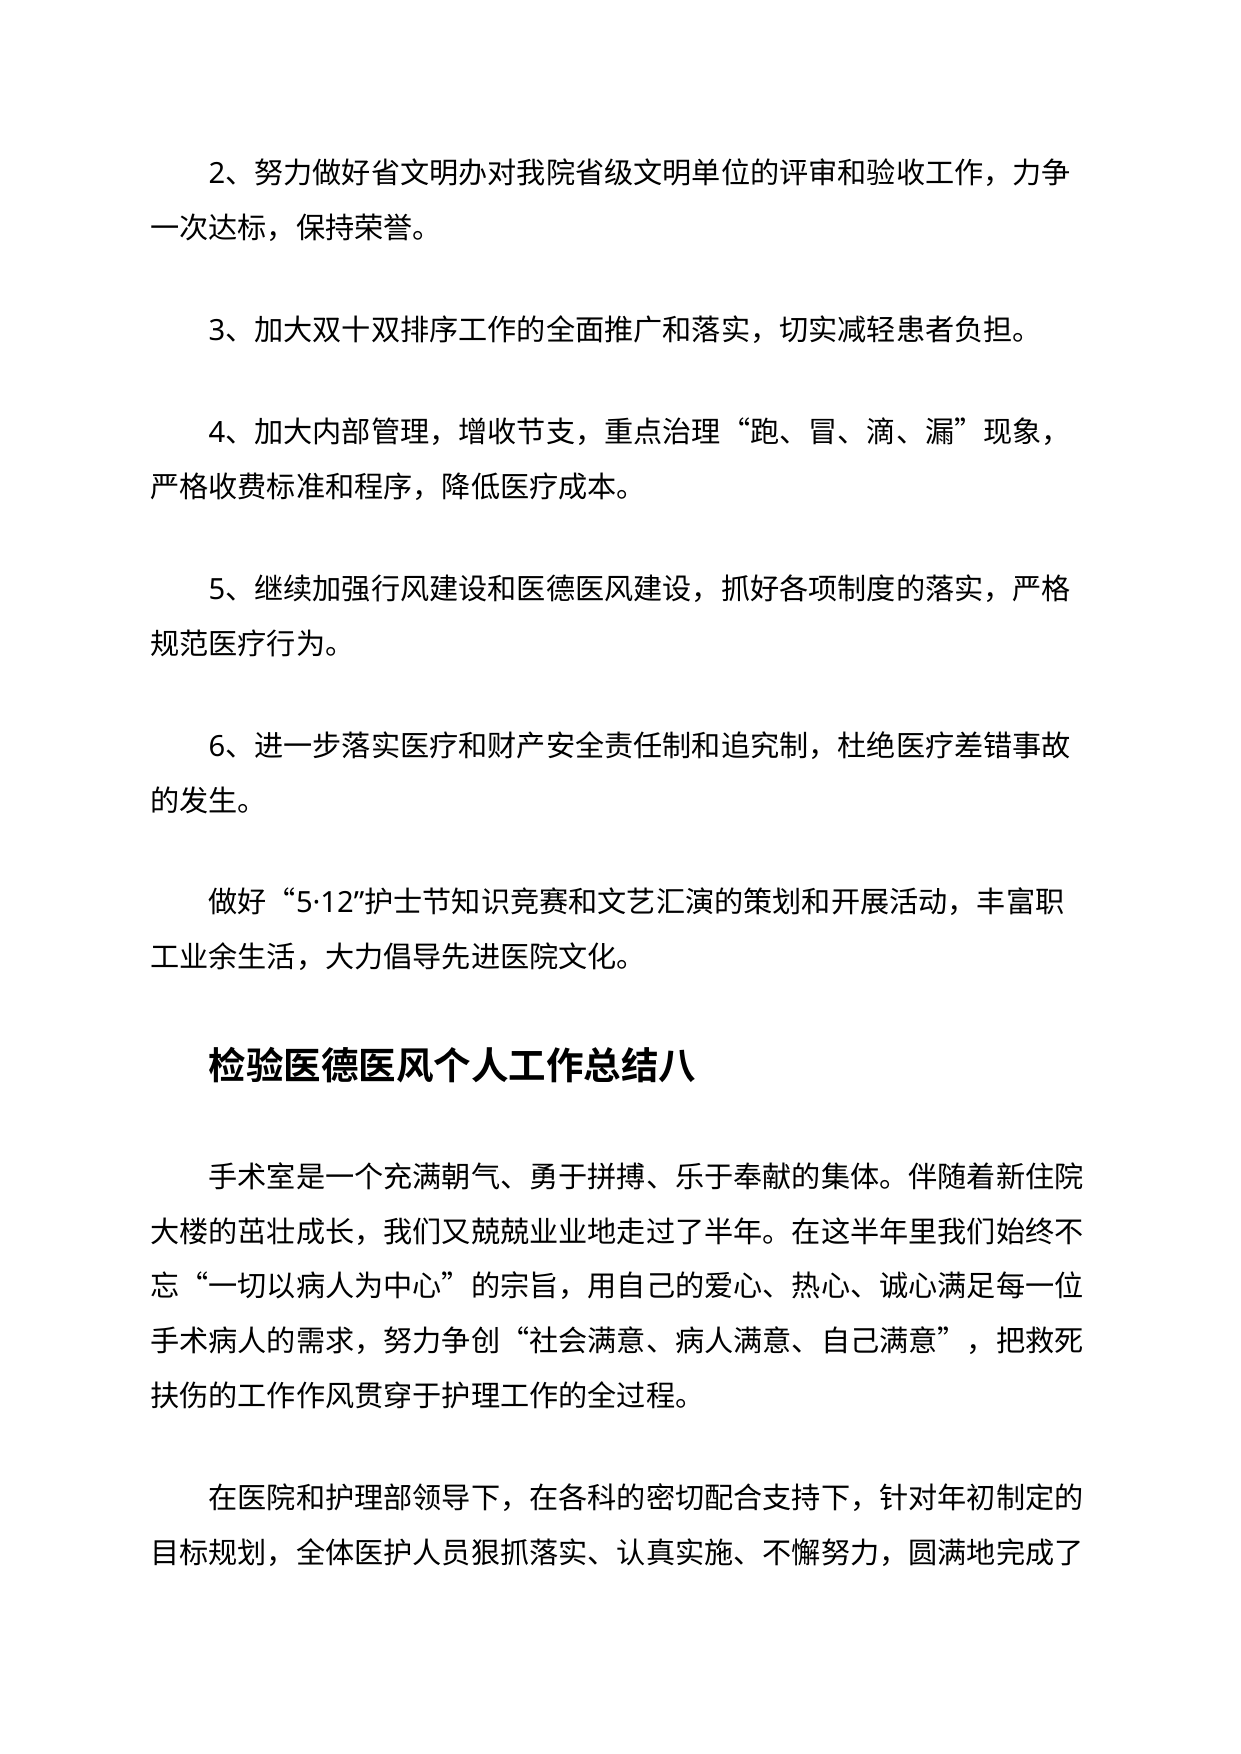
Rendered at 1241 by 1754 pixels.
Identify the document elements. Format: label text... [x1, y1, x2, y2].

text 检验医德医风个人工作总结八 [150, 1036, 1090, 1090]
text 3、加大双十双排序工作的全面推广和落实，切实减轻患者负担。 [150, 307, 1090, 349]
text 2、努力做好省文明办对我院省级文明单位的评审和验收工作，力争一次达标，保持荣誉。 [150, 150, 1090, 247]
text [150, 1474, 1090, 1572]
text 4、加大内部管理，增收节支，重点治理“跑、冒、滴、漏”现象，严格收费标准和程序，降低医疗成本。 [150, 409, 1090, 506]
text 5、继续加强行风建设和医德医风建设，抓好各项制度的落实，严格规范医疗行为。 [150, 566, 1090, 663]
text 手术室是一个充满朝气、勇于拼搏、乐于奉献的集体。伴随着新住院大楼的茁壮成长，我们又兢兢业业地走过了半年。在这半年里我们始终不忘“一切以病人为中心”的宗旨，用自己的爱心、热心、诚心满足每一位手术病人的需求，努力争创“社会满意、病人满意、自己满意”，把救死扶伤的工作作风贯穿于护理工作的全过程。 [150, 1153, 1090, 1415]
text 6、进一步落实医疗和财产安全责任制和追究制，杜绝医疗差错事故的发生。 [150, 722, 1090, 819]
text 做好“5·12”护士节知识竞赛和文艺汇演的策划和开展活动，丰富职工业余生活，大力倡导先进医院文化。 [150, 879, 1090, 976]
